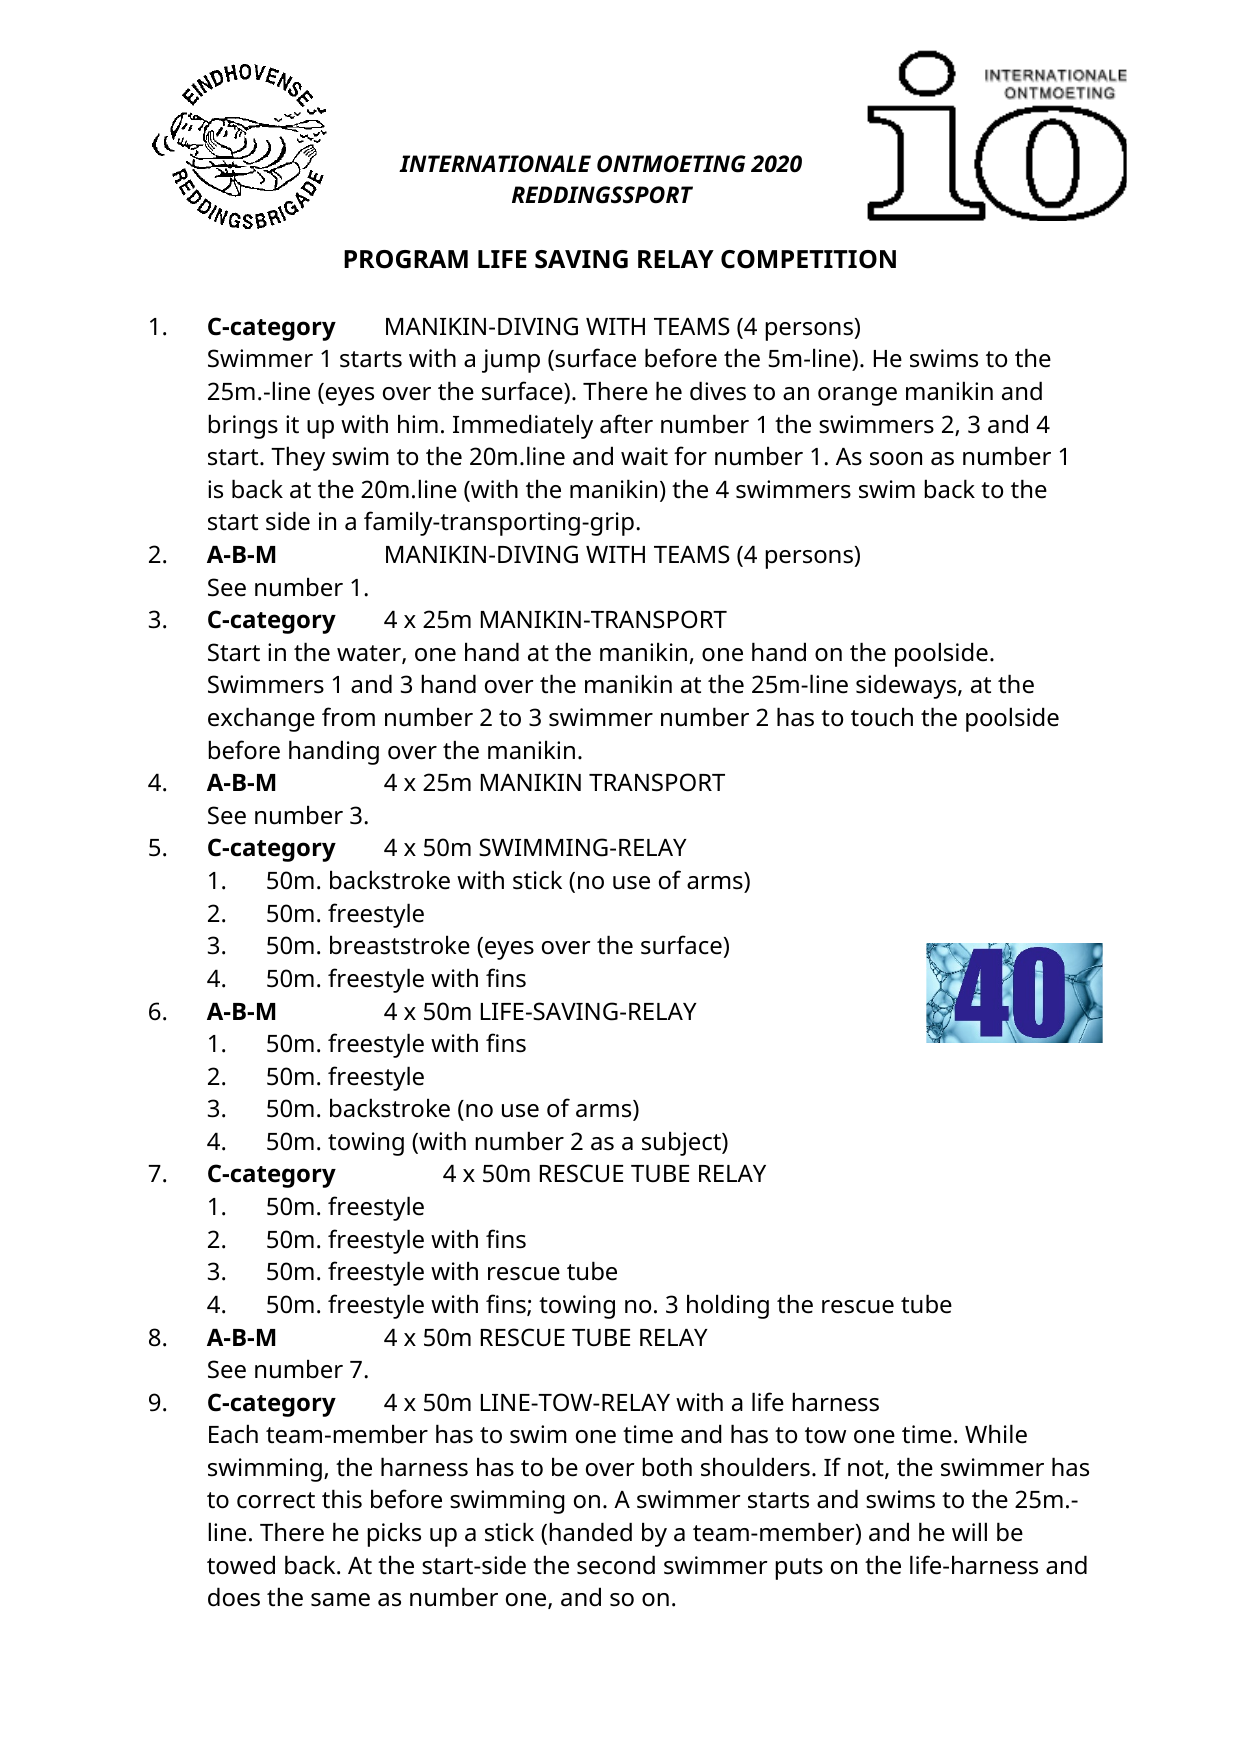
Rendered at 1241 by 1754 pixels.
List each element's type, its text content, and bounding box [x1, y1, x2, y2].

text 3. 50m. backstroke (no use of arms) [148, 1092, 1092, 1125]
text INTERNATIONALE ONTMOETING 2020 [327, 148, 859, 179]
text 3. C-category 4 x 25m MANIKIN-TRANSPORT [148, 603, 1092, 636]
text Each team-member has to swim one time and has to tow one time. While swimming, the harness has to be over both shoulders. If not, the swimmer has to correct this before swimming on. A swimmer starts and swims to the 25m.-line. There he picks up a stick (handed by a team-member) and he will be towed back. At the start-side the second swimmer puts on the life-harness and does the same as number one, and so on. [207, 1418, 1092, 1614]
text 2. A-B-M MANIKIN-DIVING WITH TEAMS (4 persons) [148, 538, 1092, 570]
text 9. C-category 4 x 50m LINE-TOW-RELAY with a life harness [148, 1386, 1092, 1418]
picture [926, 943, 1103, 1043]
picture [151, 62, 327, 230]
text See number 7. [148, 1353, 1092, 1386]
text 5. C-category 4 x 50m SWIMMING-RELAY [148, 831, 1092, 864]
text 3. 50m. breaststroke (eyes over the surface) [148, 929, 1092, 962]
text 4. A-B-M 4 x 25m MANIKIN TRANSPORT [148, 766, 1092, 799]
text 2. 50m. freestyle [148, 896, 1092, 929]
text 8. A-B-M 4 x 50m RESCUE TUBE RELAY [148, 1320, 1092, 1353]
text 6. A-B-M 4 x 50m LIFE-SAVING-RELAY [148, 994, 926, 1027]
text 1. 50m. freestyle [148, 1190, 1092, 1222]
text See number 1. [207, 570, 1092, 603]
text See number 3. [207, 799, 1092, 831]
text 2. 50m. freestyle with fins [148, 1222, 1092, 1255]
text 1. 50m. freestyle with fins [148, 1027, 1092, 1059]
text REDDINGSSPORT [327, 179, 859, 210]
text Swimmer 1 starts with a jump (surface before the 5m-line). He swims to the 25m.-line (eyes over the surface). There he dives to an orange manikin and brings it up with him. Immediately after number 1 the swimmers 2, 3 and 4 start. They swim to the 20m.line and wait for number 1. As soon as number 1 is back at the 20m.line (with the manikin) the 4 swimmers swim back to the start side in a family-transporting-grip. [207, 342, 1092, 538]
text 1. C-category MANIKIN-DIVING WITH TEAMS (4 persons) [148, 309, 1092, 342]
text 1. 50m. backstroke with stick (no use of arms) [148, 864, 1092, 896]
text 7. C-category 4 x 50m RESCUE TUBE RELAY [148, 1157, 1092, 1190]
text PROGRAM LIFE SAVING RELAY COMPETITION [148, 241, 1092, 276]
text 4. 50m. freestyle with fins [148, 962, 926, 994]
text 4. 50m. towing (with number 2 as a subject) [148, 1125, 1092, 1157]
text 4. 50m. freestyle with fins; towing no. 3 holding the rescue tube [148, 1288, 1092, 1320]
text 3. 50m. freestyle with rescue tube [148, 1255, 1092, 1288]
text Start in the water, one hand at the manikin, one hand on the poolside. Swimmers 1 and 3 hand over the manikin at the 25m-line sideways, at the exchange from number 2 to 3 swimmer number 2 has to touch the poolside before handing over the manikin. [207, 636, 1092, 766]
text 2. 50m. freestyle [148, 1059, 1092, 1092]
